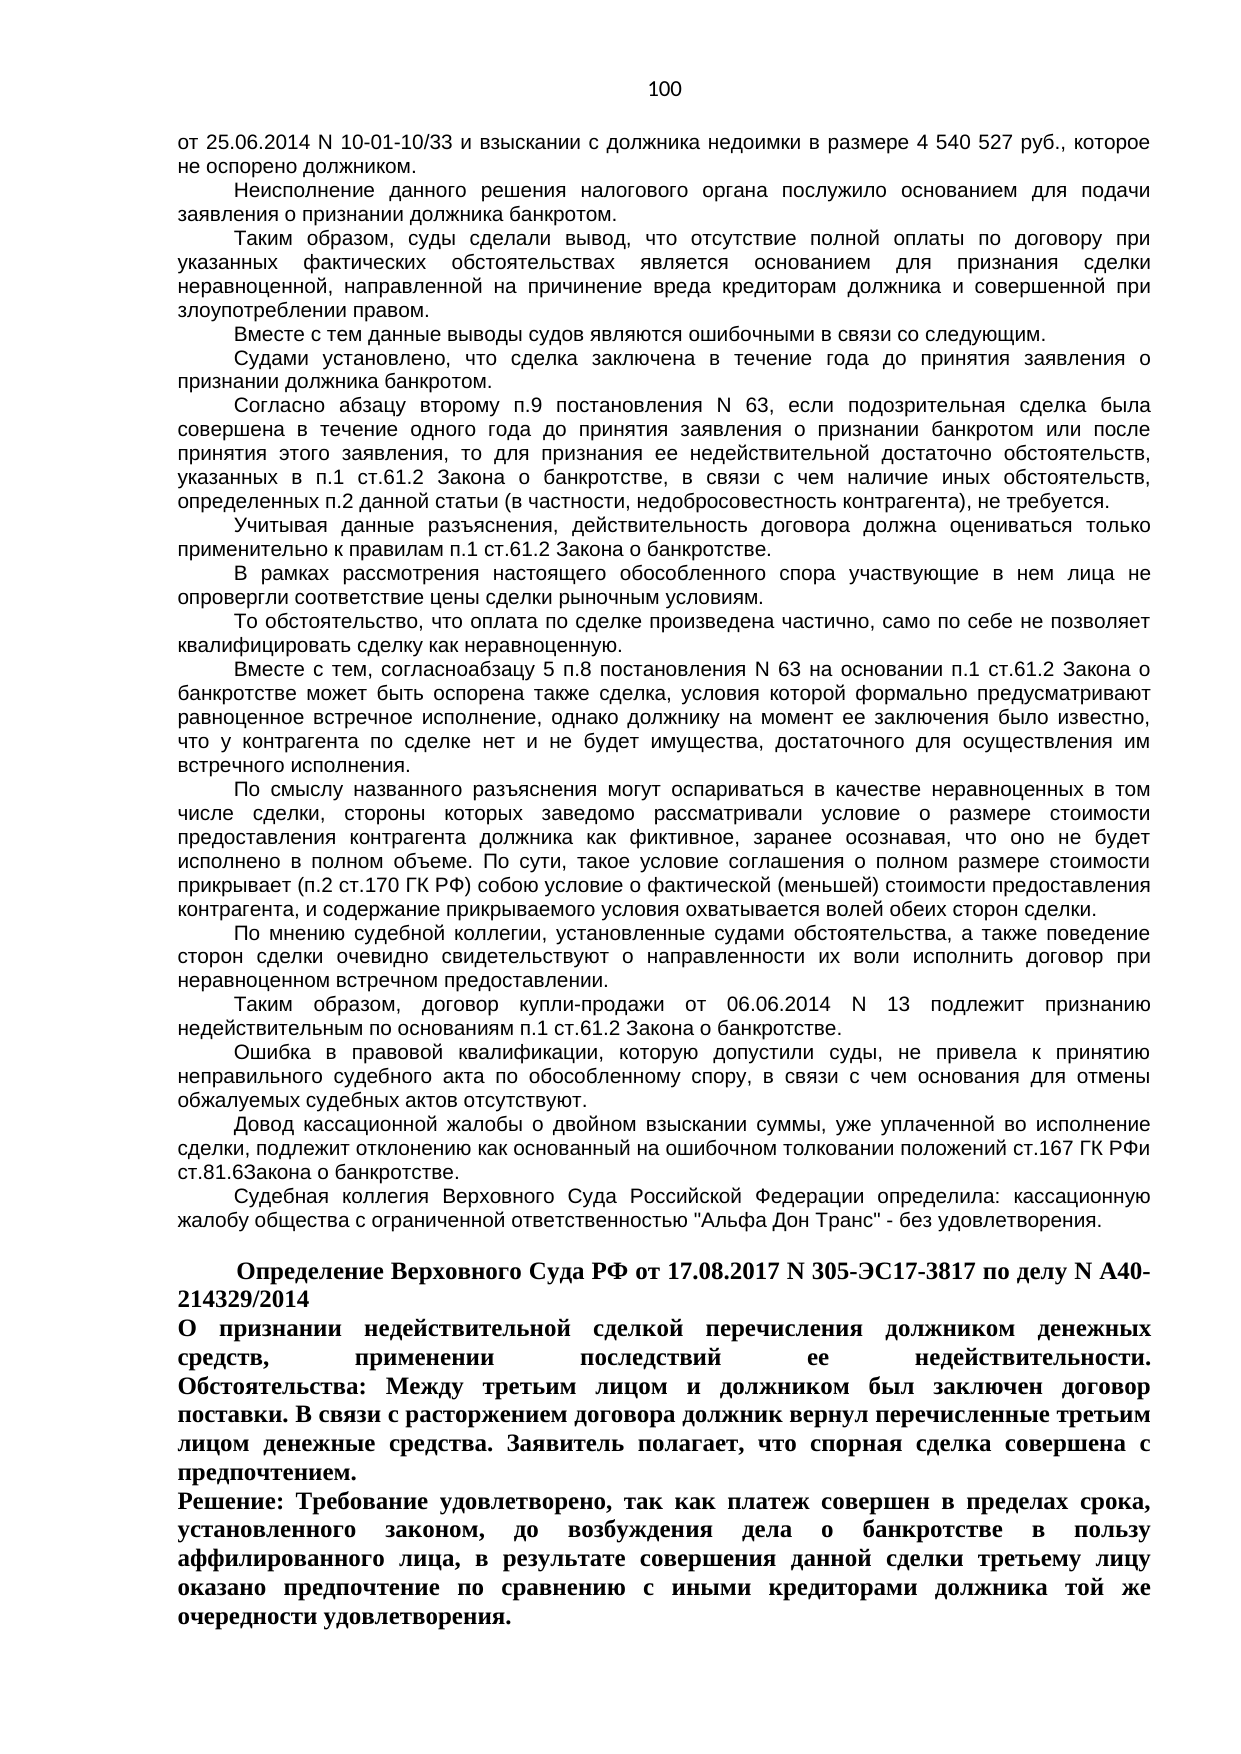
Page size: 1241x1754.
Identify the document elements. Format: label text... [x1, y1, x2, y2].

text Таким образом, договор купли-продажи от 06.06.2014 N 13 подлежит признанию недействительным по основаниям п.1 ст.61.2 Закона о банкротстве. [177, 992, 1152, 1040]
text Согласно абзацу второму п.9 постановления N 63, если подозрительная сделка была совершена в течение одного года до принятия заявления о признании банкротом или после принятия этого заявления, то для признания ее недействительной достаточно обстоятельств, указанных в п.1 ст.61.2 Закона о банкротстве, в связи с чем наличие иных обстоятельств, определенных п.2 данной статьи (в частности, недобросовестность контрагента), не требуется. [177, 393, 1152, 513]
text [177, 130, 1152, 178]
text По смыслу названного разъяснения могут оспариваться в качестве неравноценных в том числе сделки, стороны которых заведомо рассматривали условие о размере стоимости предоставления контрагента должника как фиктивное, заранее осознавая, что оно не будет исполнено в полном объеме. По сути, такое условие соглашения о полном размере стоимости прикрывает (п.2 ст.170 ГК РФ) собою условие о фактической (меньшей) стоимости предоставления контрагента, и содержание прикрываемого условия охватывается волей обеих сторон сделки. [177, 777, 1152, 920]
text По мнению судебной коллегии, установленные судами обстоятельства, а также поведение сторон сделки очевидно свидетельствуют о направленности их воли исполнить договор при неравноценном встречном предоставлении. [177, 920, 1152, 992]
text Довод кассационной жалобы о двойном взыскании суммы, уже уплаченной во исполнение сделки, подлежит отклонению как основанный на ошибочном толковании положений ст.167 ГК РФи ст.81.6Закона о банкротстве. [177, 1112, 1152, 1184]
text Таким образом, суды сделали вывод, что отсутствие полной оплаты по договору при указанных фактических обстоятельствах является основанием для признания сделки неравноценной, направленной на причинение вреда кредиторам должника и совершенной при злоупотреблении правом. [177, 226, 1152, 321]
text Вместе с тем, согласноабзацу 5 п.8 постановления N 63 на основании п.1 ст.61.2 Закона о банкротстве может быть оспорена также сделка, условия которой формально предусматривают равноценное встречное исполнение, однако должнику на момент ее заключения было известно, что у контрагента по сделке нет и не будет имущества, достаточного для осуществления им встречного исполнения. [177, 657, 1152, 777]
text То обстоятельство, что оплата по сделке произведена частично, само по себе не позволяет квалифицировать сделку как неравноценную. [177, 609, 1152, 657]
text Судебная коллегия Верховного Суда Российской Федерации определила: кассационную жалобу общества с ограниченной ответственностью "Альфа Дон Транс" - без удовлетворения. [177, 1184, 1152, 1232]
text Вместе с тем данные выводы судов являются ошибочными в связи со следующим. [177, 321, 1152, 345]
text В рамках рассмотрения настоящего обособленного спора участвующие в нем лица не опровергли соответствие цены сделки рыночным условиям. [177, 561, 1152, 609]
text Определение Верховного Суда РФ от 17.08.2017 N 305-ЭС17-3817 по делу N А40-214329/2014 О признании недействительной сделкой перечисления должником денежных средств, применении последствий ее недействительности. Обстоятельства: Между третьим лицом и должником был заключен договор поставки. В связи с расторжением договора должник вернул перечисленные третьим лицом денежные средства. Заявитель полагает, что спорная сделка совершена с предпочтением. Решение: Требование удовлетворено, так как платеж совершен в пределах срока, установленного законом, до возбуждения дела о банкротстве в пользу аффилированного лица, в результате совершения данной сделки третьему лицу оказано предпочтение по сравнению с иными кредиторами должника той же очередности удовлетворения. [177, 1256, 1152, 1629]
text Неисполнение данного решения налогового органа послужило основанием для подачи заявления о признании должника банкротом. [177, 178, 1152, 226]
text Ошибка в правовой квалификации, которую допустили суды, не привела к принятию неправильного судебного акта по обособленному спору, в связи с чем основания для отмены обжалуемых судебных актов отсутствуют. [177, 1040, 1152, 1112]
text Судами установлено, что сделка заключена в течение года до принятия заявления о признании должника банкротом. [177, 345, 1152, 393]
text Учитывая данные разъяснения, действительность договора должна оцениваться только применительно к правилам п.1 ст.61.2 Закона о банкротстве. [177, 513, 1152, 561]
